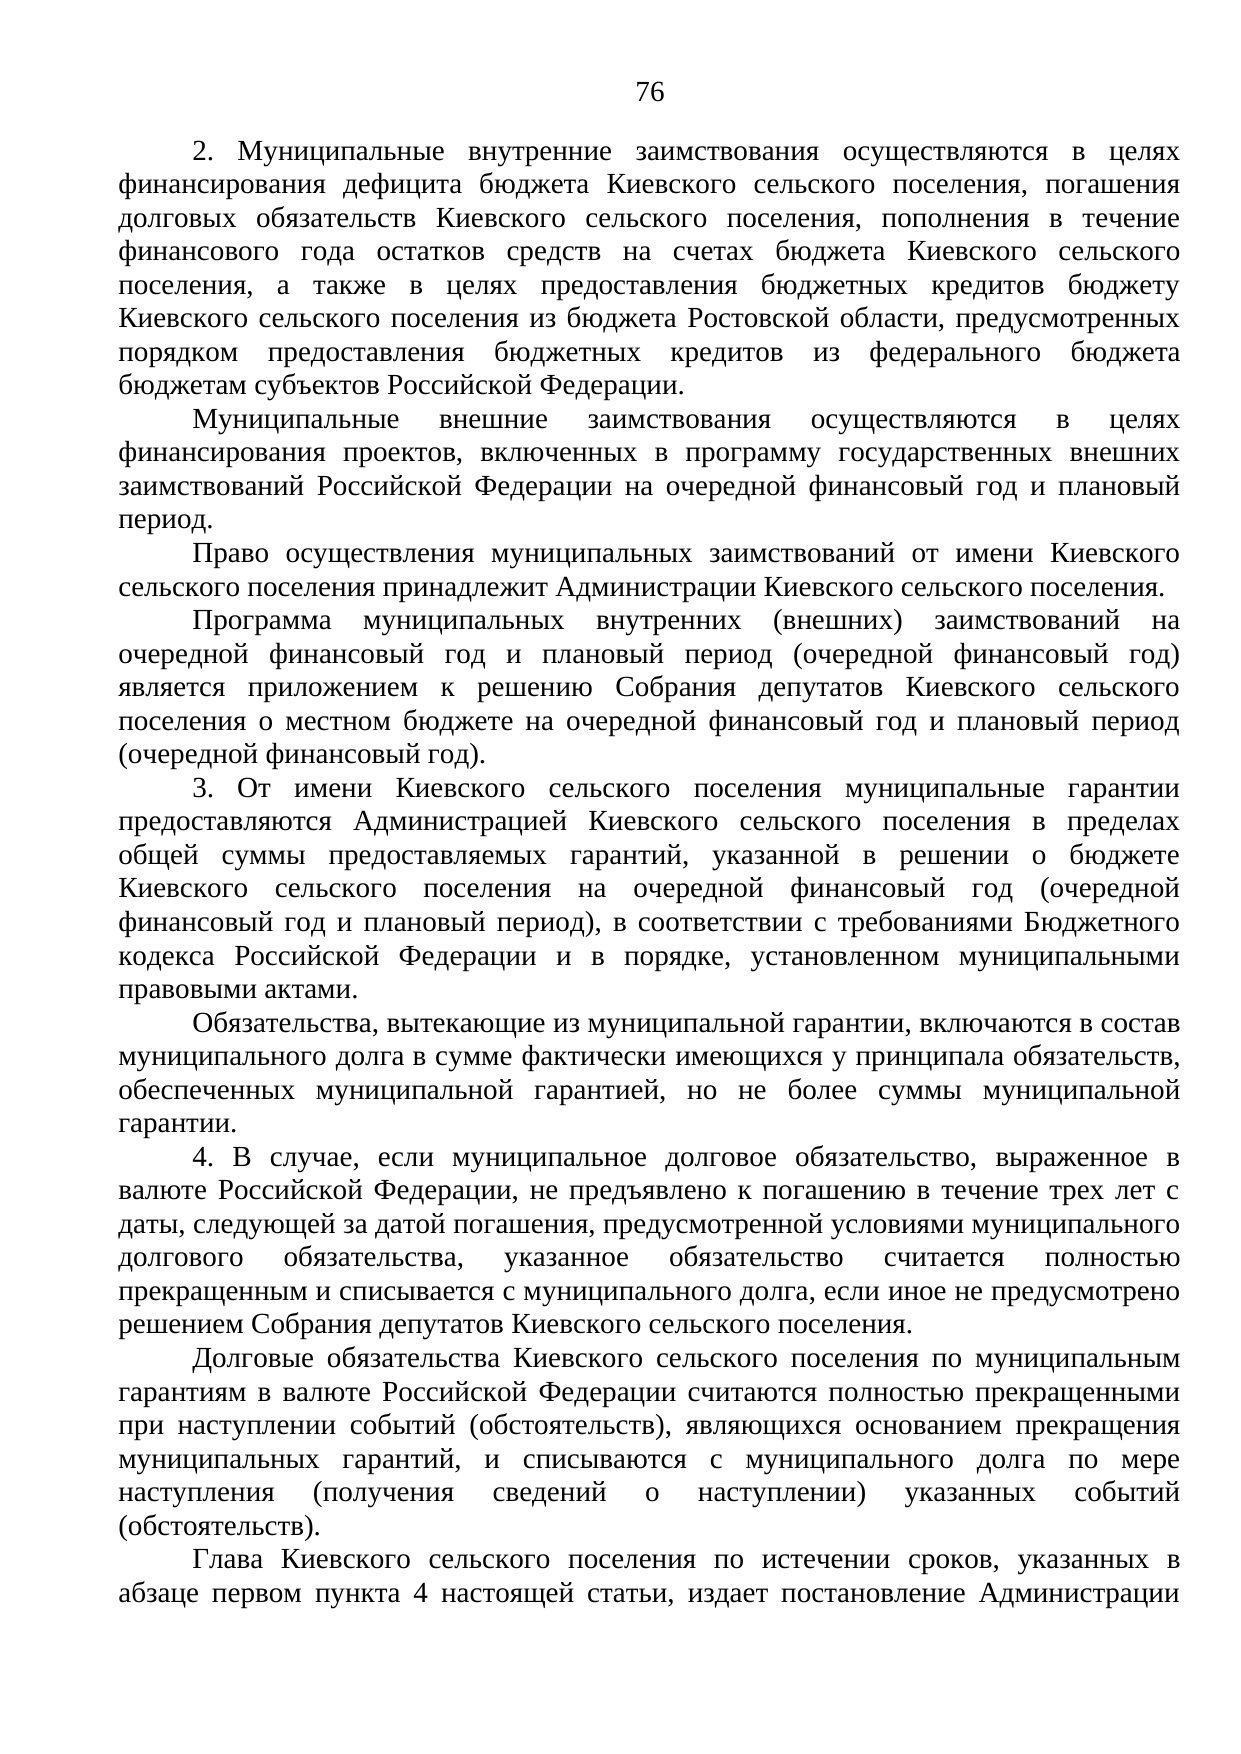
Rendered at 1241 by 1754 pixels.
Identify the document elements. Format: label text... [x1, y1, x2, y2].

text Право осуществления муниципальных заимствований от имени Киевского сельского поселения принадлежит Администрации Киевского сельского поселения. [118, 535, 1181, 602]
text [118, 1541, 1181, 1608]
text Программа муниципальных внутренних (внешних) заимствований на очередной финансовый год и плановый период (очередной финансовый год) является приложением к решению Собрания депутатов Киевского сельского поселения о местном бюджете на очередной финансовый год и плановый период (очередной финансовый год). [118, 602, 1181, 770]
text Обязательства, вытекающие из муниципальной гарантии, включаются в состав муниципального долга в сумме фактически имеющихся у принципала обязательств, обеспеченных муниципальной гарантией, но не более суммы муниципальной гарантии. [118, 1005, 1181, 1139]
text 3. От имени Киевского сельского поселения муниципальные гарантии предоставляются Администрацией Киевского сельского поселения в пределах общей суммы предоставляемых гарантий, указанной в решении о бюджете Киевского сельского поселения на очередной финансовый год (очередной финансовый год и плановый период), в соответствии с требованиями Бюджетного кодекса Российской Федерации и в порядке, установленном муниципальными правовыми актами. [118, 770, 1181, 1005]
text Муниципальные внешние заимствования осуществляются в целях финансирования проектов, включенных в программу государственных внешних заимствований Российской Федерации на очередной финансовый год и плановый период. [118, 401, 1181, 535]
text 2. Муниципальные внутренние заимствования осуществляются в целях финансирования дефицита бюджета Киевского сельского поселения, погашения долговых обязательств Киевского сельского поселения, пополнения в течение финансового года остатков средств на счетах бюджета Киевского сельского поселения, а также в целях предоставления бюджетных кредитов бюджету Киевского сельского поселения из бюджета Ростовской области, предусмотренных порядком предоставления бюджетных кредитов из федерального бюджета бюджетам субъектов Российской Федерации. [118, 133, 1181, 401]
text 4. В случае, если муниципальное долговое обязательство, выраженное в валюте Российской Федерации, не предъявлено к погашению в течение трех лет с даты, следующей за датой погашения, предусмотренной условиями муниципального долгового обязательства, указанное обязательство считается полностью прекращенным и списывается с муниципального долга, если иное не предусмотрено решением Собрания депутатов Киевского сельского поселения. [118, 1139, 1181, 1340]
text Долговые обязательства Киевского сельского поселения по муниципальным гарантиям в валюте Российской Федерации считаются полностью прекращенными при наступлении событий (обстоятельств), являющихся основанием прекращения муниципальных гарантий, и списываются с муниципального долга по мере наступления (получения сведений о наступлении) указанных событий (обстоятельств). [118, 1340, 1181, 1541]
